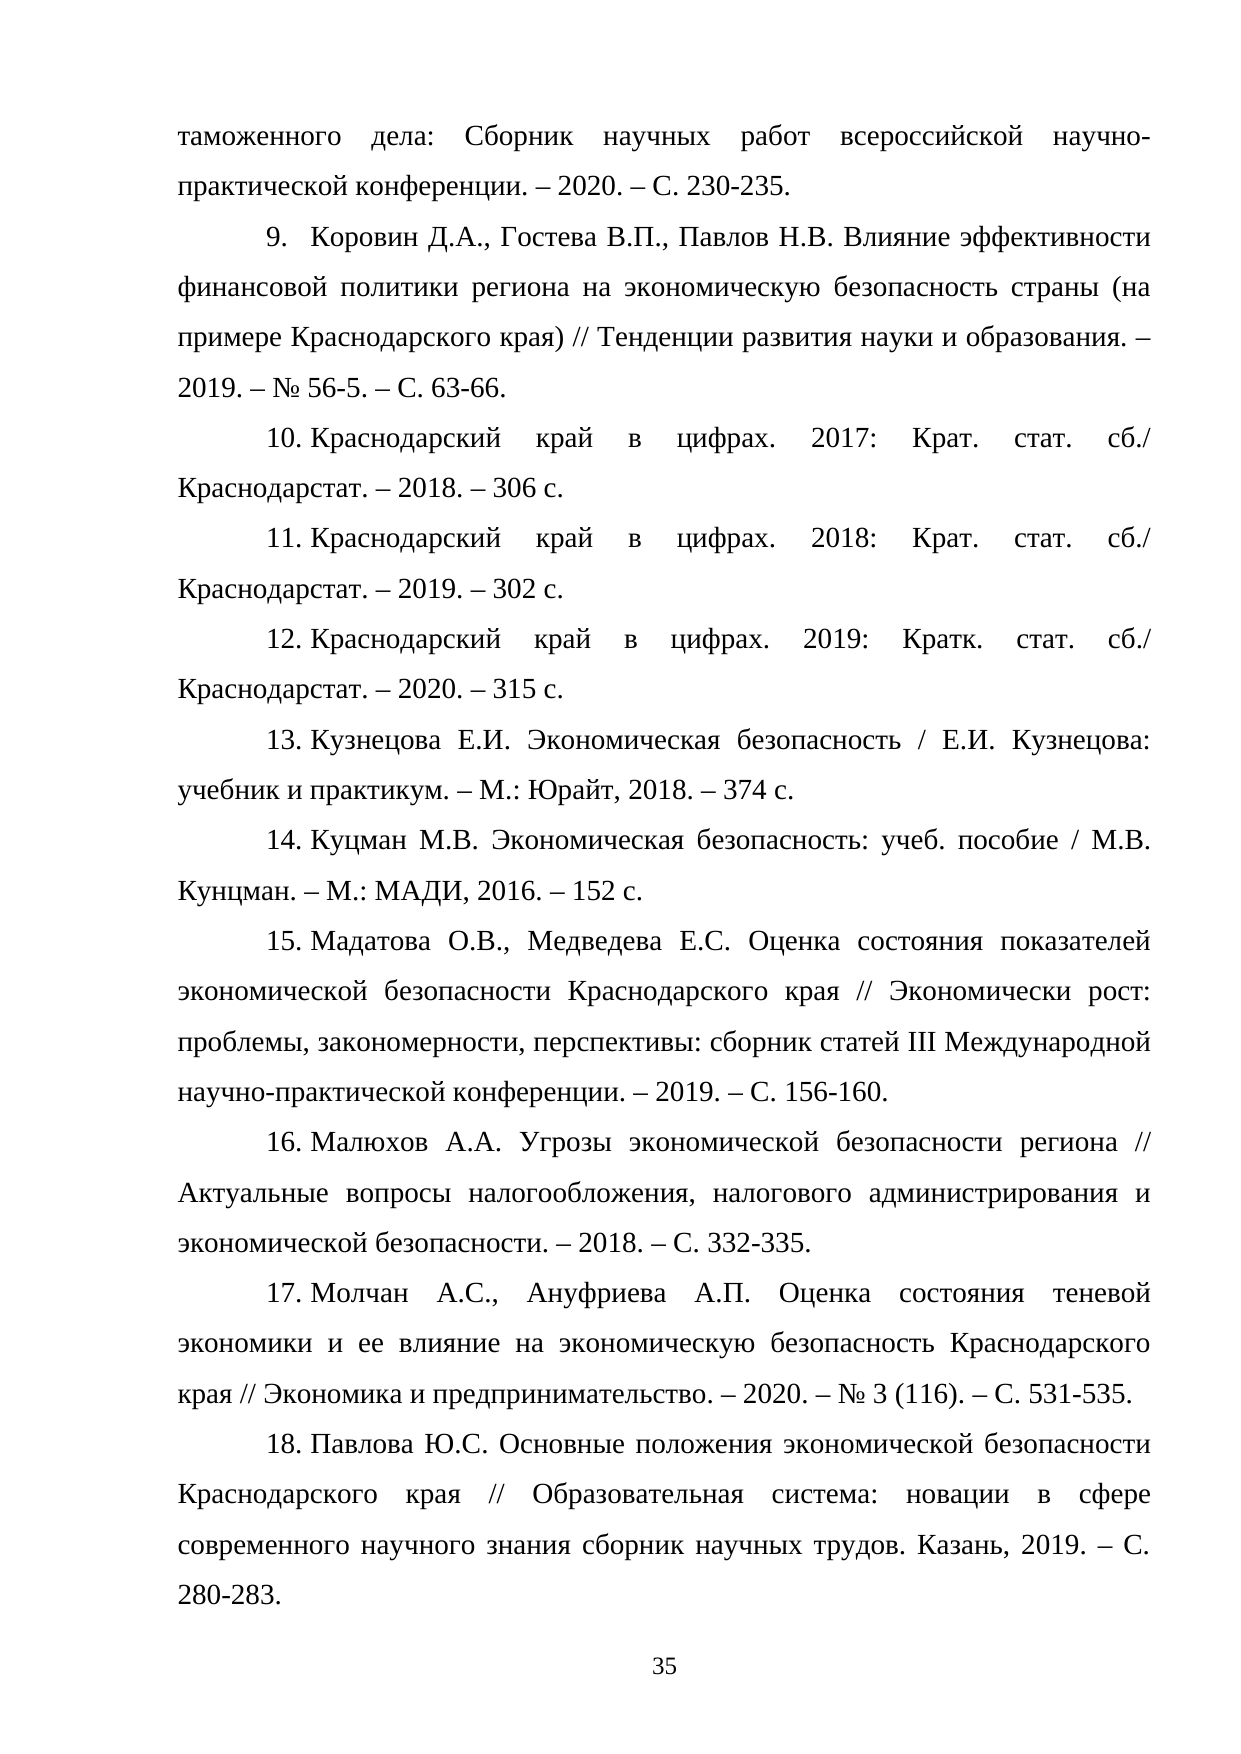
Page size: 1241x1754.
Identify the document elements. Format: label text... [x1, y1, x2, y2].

list Мадатова О.В., Медведева Е.С. Оценка состояния показателей экономической безопасности Краснодарского края // Экономически рост: проблемы, закономерности, перспективы: сборник статей III Международной научно-практической конференции. – 2019. – С. 156-160. [177, 923, 1152, 1108]
list Павлова Ю.С. Основные положения экономической безопасности Краснодарского края // Образовательная система: новации в сфере современного научного знания сборник научных трудов. Казань, 2019. – С. 280-283. [177, 1426, 1152, 1611]
list Краснодарский край в цифрах. 2017: Крат. стат. сб./ Краснодарстат. – 2018. – 306 с. [177, 420, 1152, 504]
list Краснодарский край в цифрах. 2018: Крат. стат. сб./ Краснодарстат. – 2019. – 302 с. [177, 521, 1152, 604]
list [177, 118, 1152, 202]
list Молчан А.С., Ануфриева А.П. Оценка состояния теневой экономики и ее влияние на экономическую безопасность Краснодарского края // Экономика и предпринимательство. – 2020. – № 3 (116). – С. 531-535. [177, 1275, 1152, 1409]
list Кузнецова Е.И. Экономическая безопасность / Е.И. Кузнецова: учебник и практикум. – М.: Юрайт, 2018. – 374 с. [177, 722, 1152, 806]
list Краснодарский край в цифрах. 2019: Кратк. стат. сб./ Краснодарстат. – 2020. – 315 с. [177, 621, 1152, 705]
list Малюхов А.А. Угрозы экономической безопасности региона // Актуальные вопросы налогообложения, налогового администрирования и экономической безопасности. – 2018. – С. 332-335. [177, 1124, 1152, 1258]
list Куцман М.В. Экономическая безопасность: учеб. пособие / М.В. Кунцман. – М.: МАДИ, 2016. – 152 с. [177, 822, 1152, 906]
list Коровин Д.А., Гостева В.П., Павлов Н.В. Влияние эффективности финансовой политики региона на экономическую безопасность страны (на примере Краснодарского края) // Тенденции развития науки и образования. – 2019. – № 56-5. – С. 63-66. [177, 219, 1152, 403]
